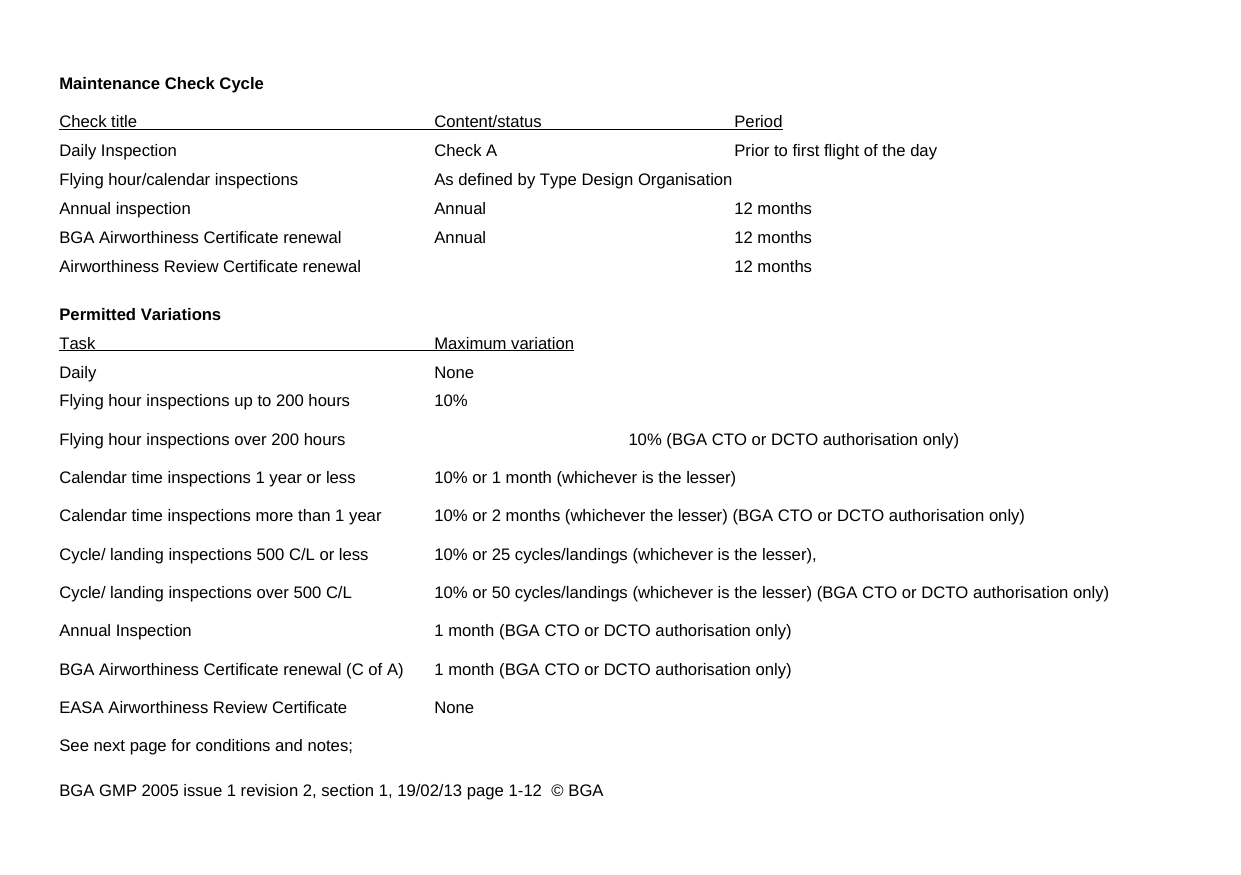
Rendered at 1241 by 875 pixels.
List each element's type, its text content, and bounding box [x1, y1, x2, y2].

text Annual inspection Annual 12 months [59, 199, 1181, 218]
text EASA Airworthiness Review Certificate None [59, 698, 1181, 717]
text Task Maximum variation [59, 333, 1181, 353]
text Daily Inspection Check A Prior to first flight of the day [59, 141, 1181, 160]
text Annual 1 month (BGA CTO DCTO authorisation only) [59, 621, 1181, 640]
text BGA Airworthiness Certificate renewal Annual 12 months [59, 228, 1181, 247]
text Maintenance Check Cycle [59, 74, 1181, 93]
text Flying hour inspections up to 200 hours 10% [59, 391, 1181, 410]
text Airworthiness Review Certificate renewal 12 months [59, 256, 1181, 276]
text Check title Content/status Period [59, 112, 1181, 131]
text Permitted Variations [59, 305, 1181, 324]
text Daily None [59, 362, 1181, 382]
text Flying hour/calendar inspections As defined by Type Design Organisation [59, 170, 1181, 189]
